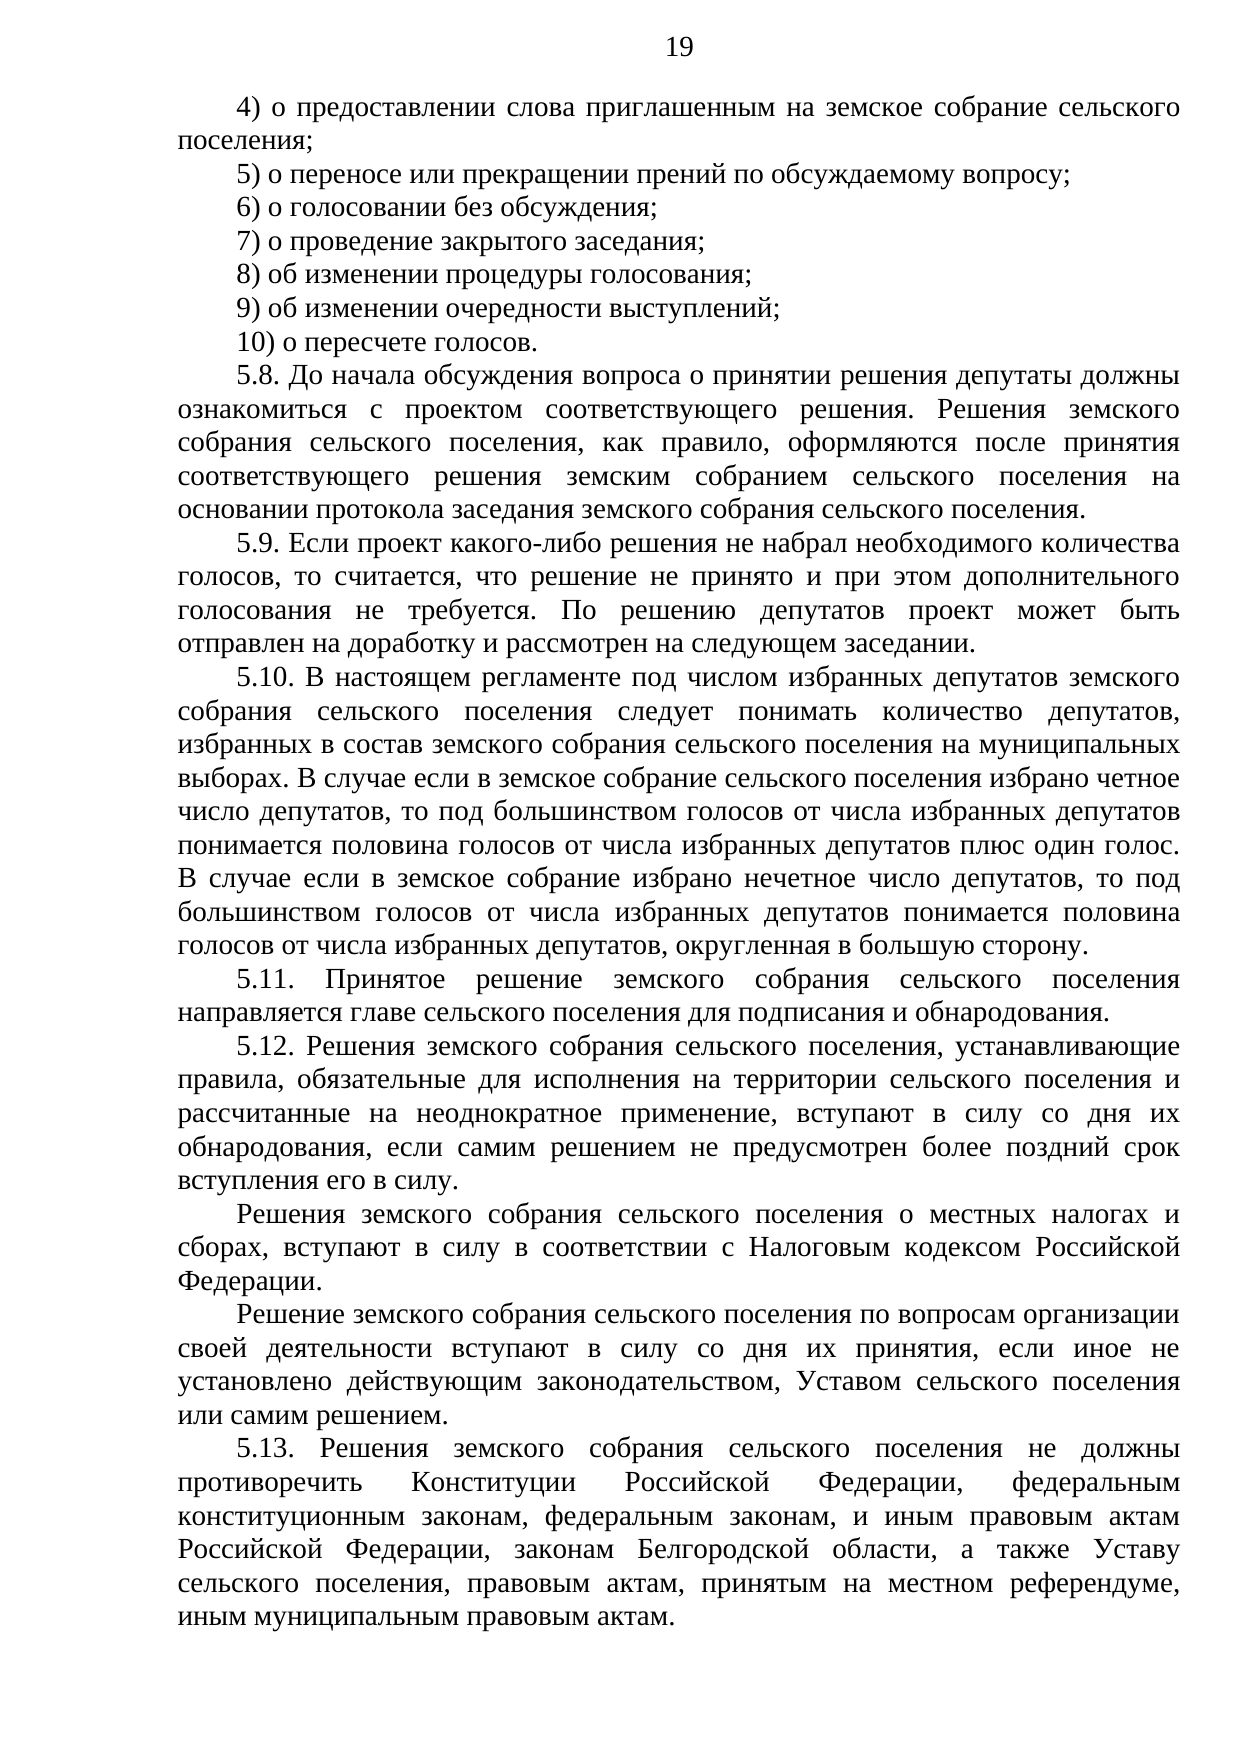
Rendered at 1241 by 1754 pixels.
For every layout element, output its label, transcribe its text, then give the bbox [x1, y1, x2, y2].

text 5.9. Если проект какого-либо решения не набрал необходимого количества голосов, то считается, что решение не принято и при этом дополнительного голосования не требуется. По решению депутатов проект может быть отправлен на доработку и рассмотрен на следующем заседании. [177, 525, 1181, 659]
text 8) об изменении процедуры голосования; [177, 257, 1181, 290]
text 5.13. Решения земского собрания сельского поселения не должны противоречить Конституции Российской Федерации, федеральным конституционным законам, федеральным законам, и иным правовым актам Российской Федерации, законам Белгородской области, а также Уставу сельского поселения, правовым актам, принятым на местном референдуме, иным муниципальным правовым актам. [177, 1431, 1181, 1632]
text 10) о пересчете голосов. [177, 324, 1181, 357]
text 5.8. До начала обсуждения вопроса о принятии решения депутаты должны ознакомиться с проектом соответствующего решения. Решения земского собрания сельского поселения, как правило, оформляются после принятия соответствующего решения земским собранием сельского поселения на основании протокола заседания земского собрания сельского поселения. [177, 357, 1181, 525]
text 5.12. Решения земского собрания сельского поселения, устанавливающие правила, обязательные для исполнения на территории сельского поселения и рассчитанные на неоднократное применение, вступают в силу со дня их обнародования, если самим решением не предусмотрен более поздний срок вступления его в силу. [177, 1028, 1181, 1196]
text 9) об изменении очередности выступлений; [177, 290, 1181, 324]
text 7) о проведение закрытого заседания; [177, 223, 1181, 257]
text 5) о переносе или прекращении прений по обсуждаемому вопросу; [177, 156, 1181, 189]
text 4) о предоставлении слова приглашенным на земское собрание сельского поселения; [177, 89, 1181, 156]
text Решения земского собрания сельского поселения о местных налогах и сборах, вступают в силу в соответствии с Налоговым кодексом Российской Федерации. [177, 1196, 1181, 1296]
text Решение земского собрания сельского поселения по вопросам организации своей деятельности вступают в силу со дня их принятия, если иное не установлено действующим законодательством, Уставом сельского поселения или самим решением. [177, 1296, 1181, 1431]
text 5.10. В настоящем регламенте под числом избранных депутатов земского собрания сельского поселения следует понимать количество депутатов, избранных в состав земского собрания сельского поселения на муниципальных выборах. В случае если в земское собрание сельского поселения избрано четное число депутатов, то под большинством голосов от числа избранных депутатов понимается половина голосов от числа избранных депутатов плюс один голос. В случае если в земское собрание избрано нечетное число депутатов, то под большинством голосов от числа избранных депутатов понимается половина голосов от числа избранных депутатов, округленная в большую сторону. [177, 659, 1181, 961]
text 6) о голосовании без обсуждения; [177, 189, 1181, 223]
text 5.11. Принятое решение земского собрания сельского поселения направляется главе сельского поселения для подписания и обнародования. [177, 961, 1181, 1028]
